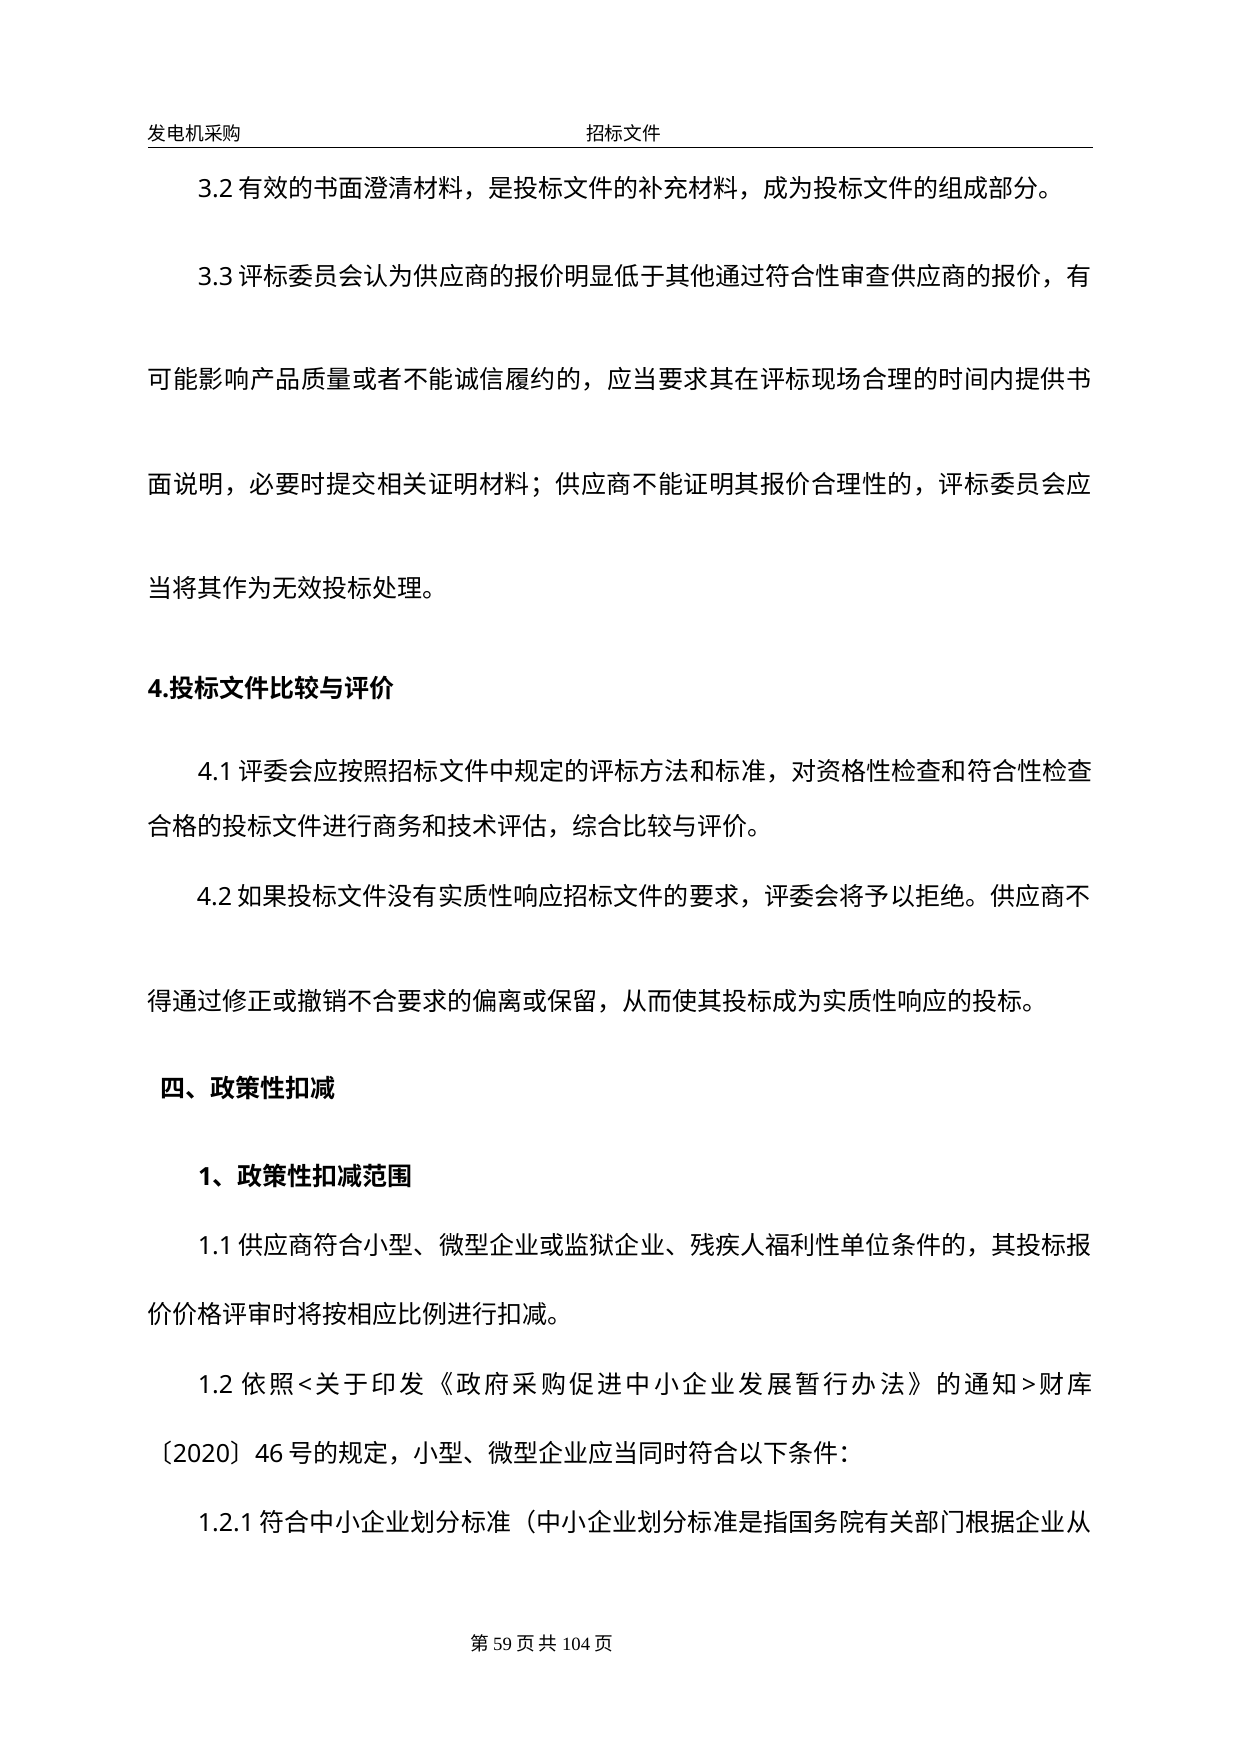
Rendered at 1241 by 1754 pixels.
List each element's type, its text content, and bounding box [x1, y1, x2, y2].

text 1.2依照<关于印发《政府采购促进中小企业发展暂行办法》的通知>财库〔2020〕46号的规定，小型、微型企业应当同时符合以下条件： [148, 1347, 1093, 1486]
text 3.2有效的书面澄清材料，是投标文件的补充材料，成为投标文件的组成部分。 [148, 152, 1093, 221]
text 4.2如果投标文件没有实质性响应招标文件的要求，评委会将予以拒绝。供应商不得通过修正或撤销不合要求的偏离或保留，从而使其投标成为实质性响应的投标。 [148, 860, 1093, 1034]
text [148, 1486, 1093, 1556]
text 4.1评委会应按照招标文件中规定的评标方法和标准，对资格性检查和符合性检查合格的投标文件进行商务和技术评估，综合比较与评价。 [148, 752, 1093, 842]
text 3.3评标委员会认为供应商的报价明显低于其他通过符合性审查供应商的报价，有可能影响产品质量或者不能诚信履约的，应当要求其在评标现场合理的时间内提供书面说明，必要时提交相关证明材料；供应商不能证明其报价合理性的，评标委员会应当将其作为无效投标处理。 [148, 239, 1093, 621]
text 1、政策性扣减范围 [148, 1139, 1093, 1209]
text 1.1供应商符合小型、微型企业或监狱企业、残疾人福利性单位条件的，其投标报价价格评审时将按相应比例进行扣减。 [148, 1209, 1093, 1347]
text 四、政策性扣减 [148, 1052, 1093, 1121]
text 4.投标文件比较与评价 [148, 652, 1093, 721]
